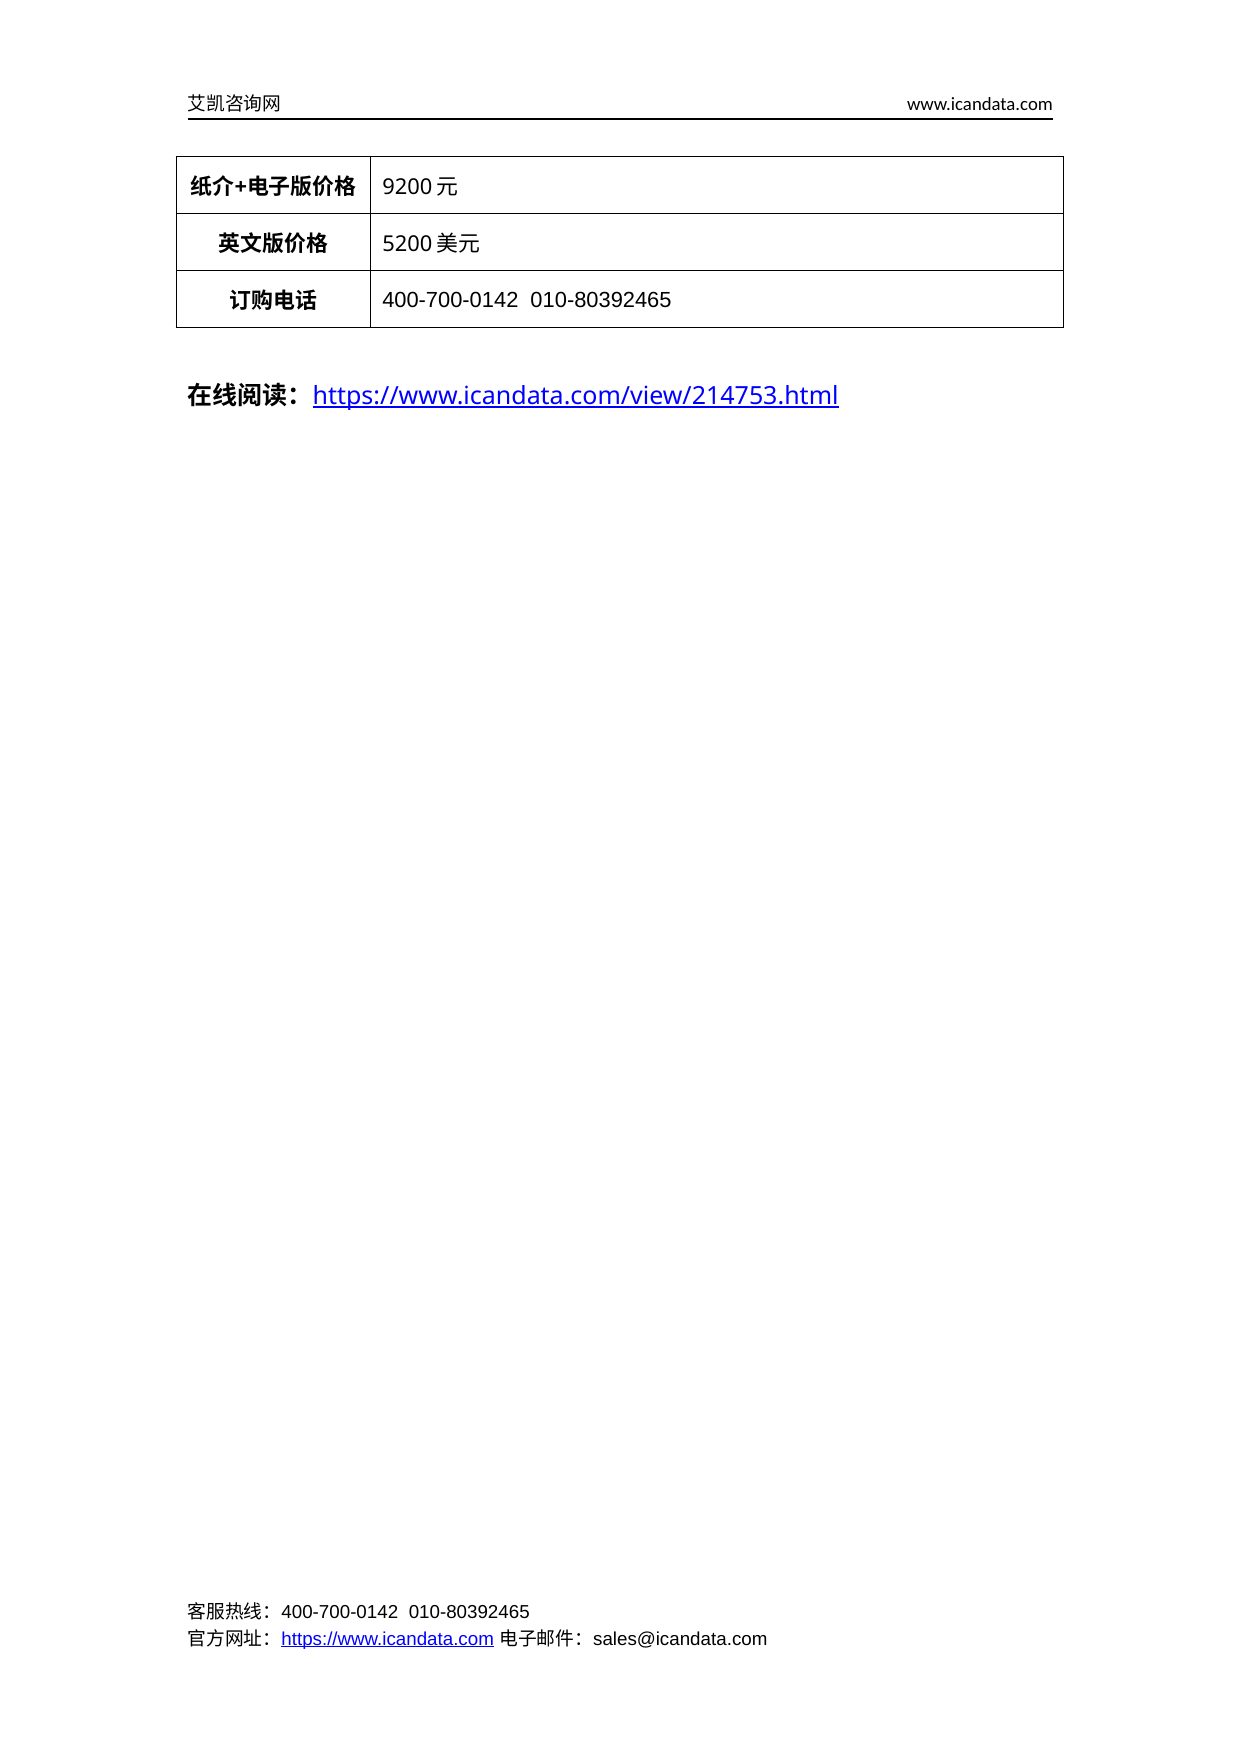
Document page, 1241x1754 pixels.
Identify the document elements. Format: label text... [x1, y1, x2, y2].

table_cell 400-700-0142 010-80392465 [371, 271, 1063, 327]
table_cell 纸介+电子版价格 [177, 157, 370, 213]
table_cell 英文版价格 [177, 214, 370, 270]
text 在线阅读：https://www.icandata.com/view/214753.html [187, 361, 1053, 426]
table_cell 订购电话 [177, 271, 370, 327]
table_cell 9200元 [371, 157, 1063, 213]
table_cell 5200美元 [371, 214, 1063, 270]
